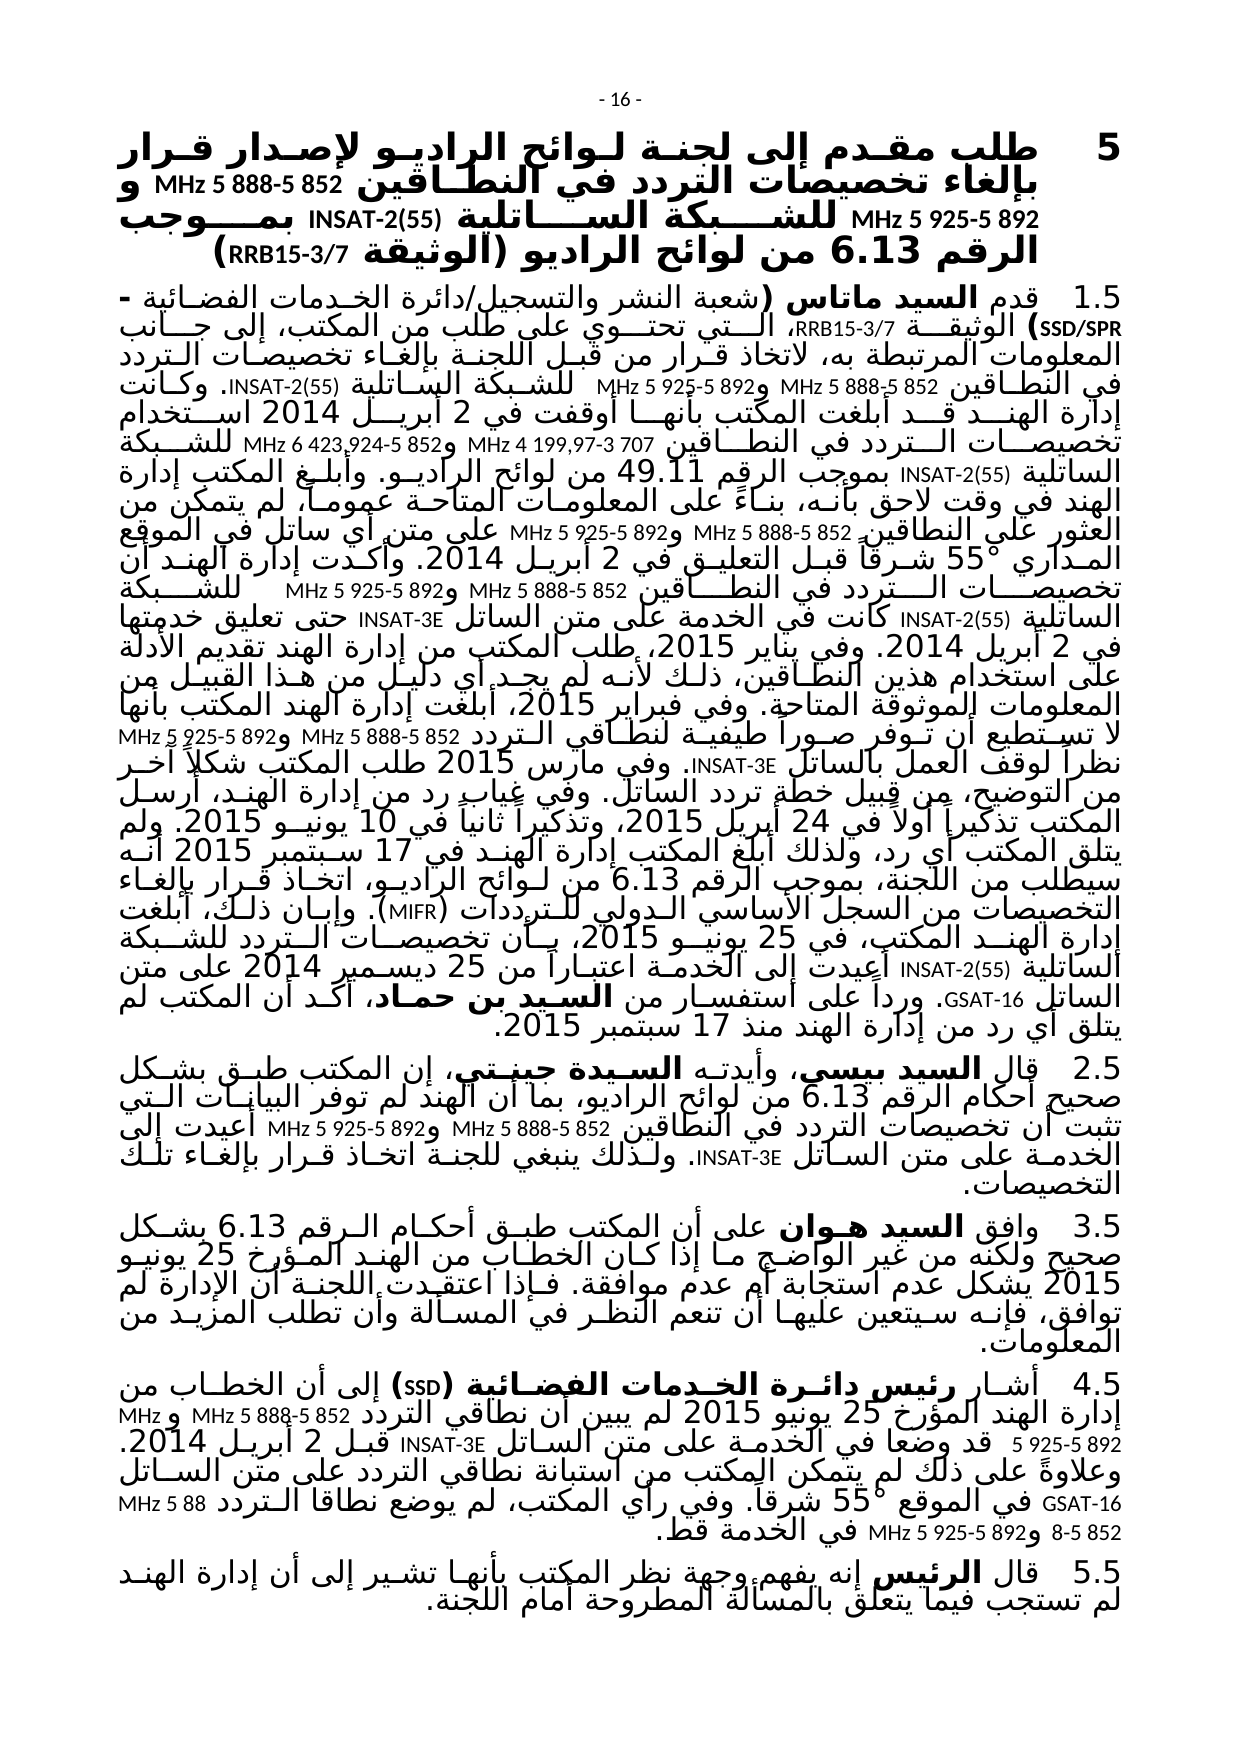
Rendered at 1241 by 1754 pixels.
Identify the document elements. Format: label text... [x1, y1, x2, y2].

text 4.5 أشار رئيس دائرة الخدمات الفضائية (SSD) إلى أن الخطاب من إدارة الهند المؤرخ 25 يونيو 2015 لم يبين أن نطاقي التردد MHz 5 888-5 852 وMHz 5 925-5 892 قد وضعا في الخدمة على متن الساتل INSAT-3E قبل 2 أبريل 2014. وعلاوةً على ذلك لم يتمكن المكتب من استبانة نطاقي التردد على متن الساتل GSAT-16 في الموقع °55 شرقاً. وفي رأي المكتب، لم يوضع نطاقا التردد MHz 5 888-5 852 وMHz 5 925-5 892 في الخدمة قط. [118, 1372, 1122, 1547]
text 5.5 قال الرئيس إنه يفهم وجهة نظر المكتب بأنها تشير إلى أن إدارة الهند لم تستجب فيما يتعلق بالمسألة المطروحة أمام اللجنة. [118, 1560, 1122, 1618]
text 3.5 وافق السيد هوان على أن المكتب طبق أحكام الرقم 6.13 بشكل صحيح ولكنه من غير الواضح ما إذا كان الخطاب من الهند المؤرخ 25 يونيو 2015 يشكل عدم استجابة أم عدم موافقة. فإذا اعتقدت اللجنة أن الإدارة لم توافق، فإنه سيتعين عليها أن تنعم النظر في المسألة وأن تطلب المزيد من المعلومات. [118, 1214, 1122, 1360]
text 1.5 قدم السيد ماتاس (شعبة النشر والتسجيل/دائرة الخدمات الفضائية - SSD/SPR) الوثيقة RRB15-3/7، التي تحتوي على طلب من المكتب، إلى جانب المعلومات المرتبطة به، لاتخاذ قرار من قبل اللجنة بإلغاء تخصيصات التردد في النطاقين MHz 5 888-5 852 وMHz 5 925-5 892 للشبكة الساتلية INSAT-2(55). وكانت إدارة الهند قد أبلغت المكتب بأنها أوقفت في 2 أبريل 2014 استخدام تخصيصات التردد في النطاقين MHz 4 199,97-3 707 وMHz 6 423,924-5 852 للشبكة الساتلية INSAT-2(55) بموجب الرقم 49.11 من لوائح الراديو. وأبلغ المكتب إدارة الهند في وقت لاحق بأنه، بناءً على المعلومات المتاحة عموماً، لم يتمكن من العثور على النطاقين MHz 5 888-5 852 وMHz 5 925-5 892 على متن أي ساتل في الموقع المداري °55 شرقاً قبل التعليق في 2 أبريل 2014. وأكدت إدارة الهند أن تخصيصات التردد في النطاقين MHz 5 888-5 852 وMHz 5 925-5 892 للشبكة الساتلية INSAT-2(55) كانت في الخدمة على متن الساتل INSAT-3E حتى تعليق خدمتها في 2 أبريل 2014. وفي يناير 2015، طلب المكتب من إدارة الهند تقديم الأدلة على استخدام هذين النطاقين، ذلك لأنه لم يجد أي دليل من هذا القبيل من المعلومات الموثوقة المتاحة. وفي فبراير 2015، أبلغت إدارة الهند المكتب بأنها لا تستطيع أن توفر صوراً طيفية لنطاقي التردد MHz 5 888-5 852 وMHz 5 925-5 892 نظراً لوقف العمل بالساتل INSAT-3E. وفي مارس 2015 طلب المكتب شكلاً آخر من التوضيح، من قبيل خطة تردد الساتل. وفي غياب رد من إدارة الهند، أرسل المكتب تذكيراً أولاً في 24 أبريل 2015، وتذكيراً ثانياً في 10 يونيو 2015. ولم يتلق المكتب أي رد، ولذلك أبلغ المكتب إدارة الهند في 17 سبتمبر 2015 أنه سيطلب من اللجنة، بموجب الرقم 6.13 من لوائح الراديو، اتخاذ قرار بإلغاء التخصيصات من السجل الأساسي الدولي للترددات (MIFR). وإبان ذلك، أبلغت إدارة الهند المكتب، في 25 يونيو 2015، بأن تخصيصات التردد للشبكة الساتلية INSAT-2(55) أعيدت إلى الخدمة اعتباراً من 25 ديسمبر 2014 على متن الساتل GSAT-16. ورداً على استفسار من السيد بن حماد، أكد أن المكتب لم يتلق أي رد من إدارة الهند منذ 17 سبتمبر 2015. [118, 285, 1122, 1043]
subtitle 5 طلب مقدم إلى ل‍جنة لوائح الراديو لإصدار قرار بإلغاء ت‍خصيصات التردد في النطاقين MHz 5 888-5 852 وMHz 5 925-5 892 للشبكة الساتلية INSAT-2(55) ب‍موجب الرقم 6.13 من لوائح الراديو (الوثيقة RRB15-3/7) [118, 133, 1122, 273]
text 2.5 قال السيد بيسي، وأيدته السيدة جينتي، إن المكتب طبق بشكل صحيح أحكام الرقم 6.13 من لوائح الراديو، بما أن الهند لم توفر البيانات التي تثبت أن تخصيصات التردد في النطاقين MHz 5 888-5 852 وMHz 5 925-5 892 أعيدت إلى الخدمة على متن الساتل INSAT-3E. ولذلك ينبغي للجنة اتخاذ قرار بإلغاء تلك التخصيصات. [118, 1056, 1122, 1202]
